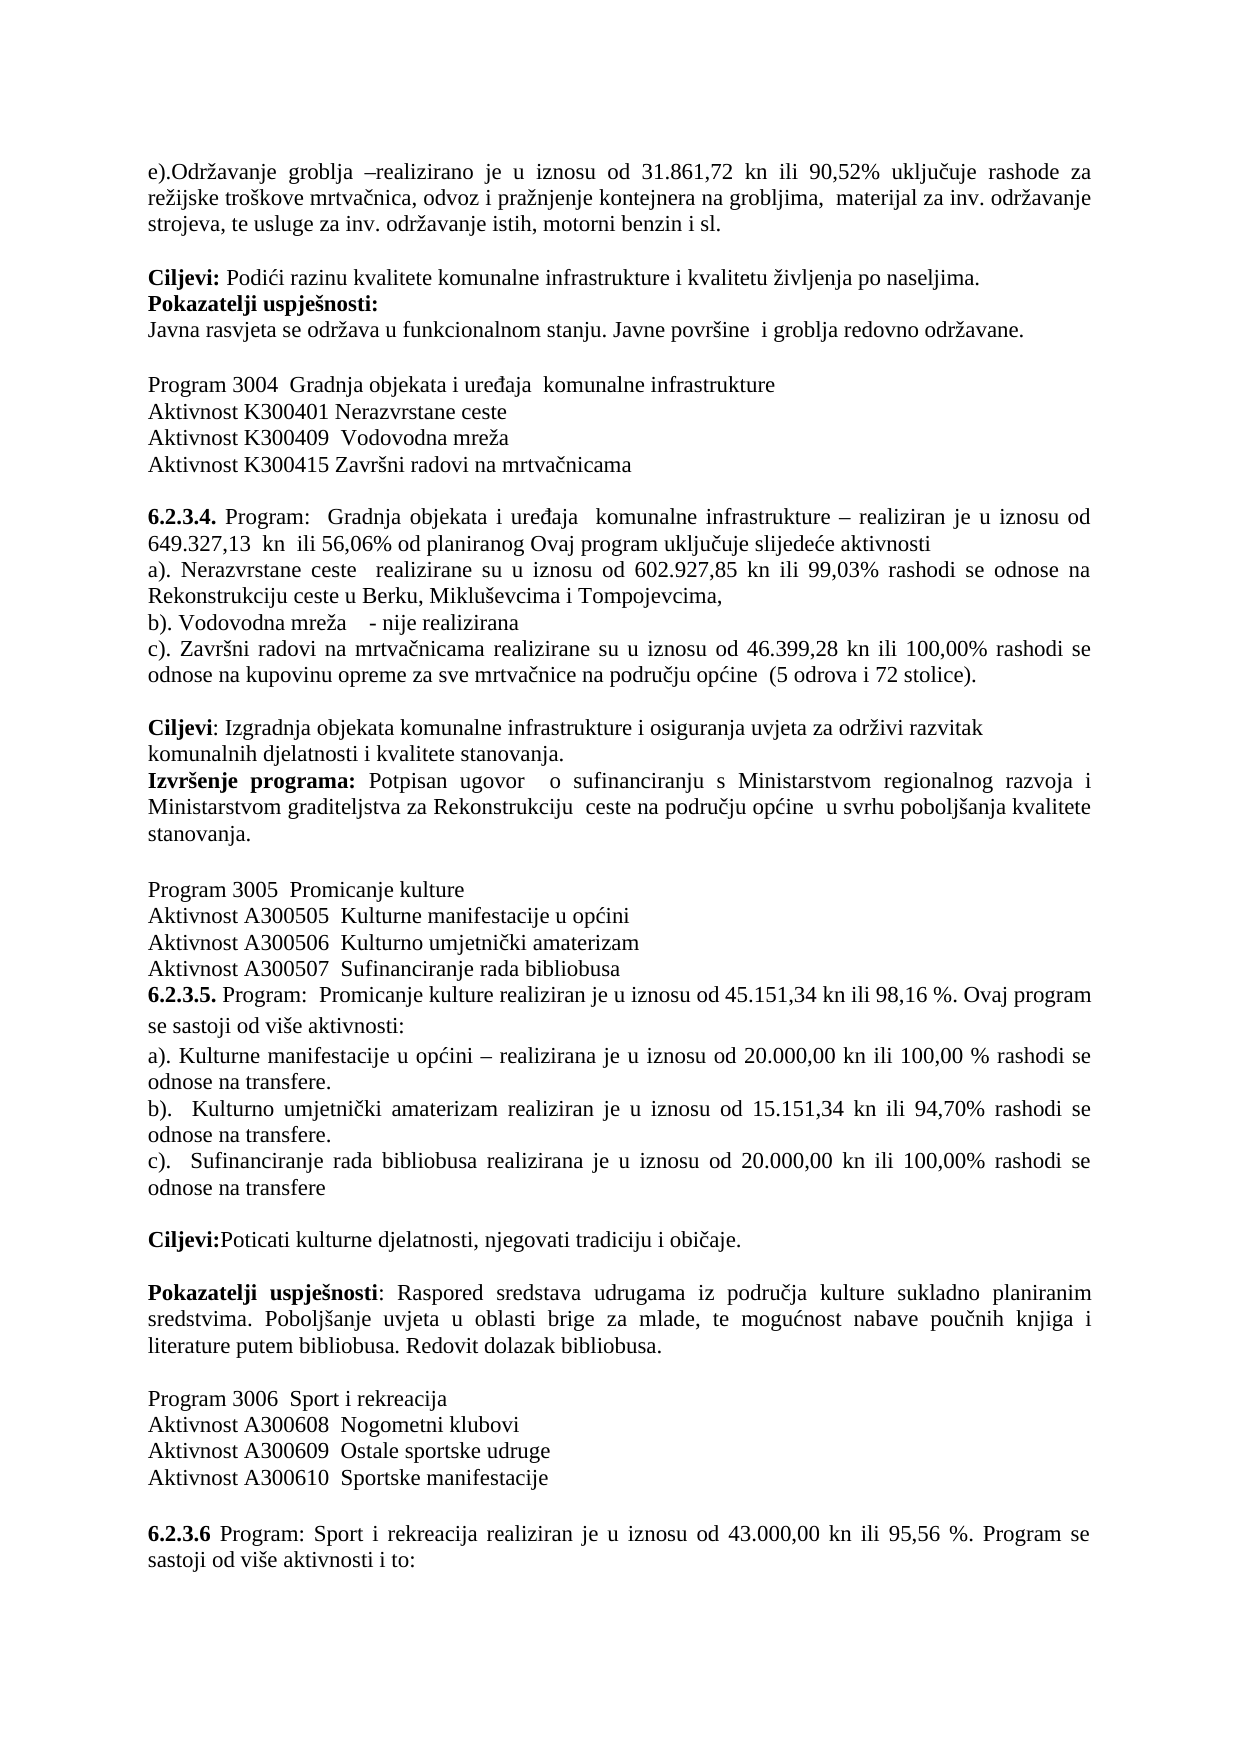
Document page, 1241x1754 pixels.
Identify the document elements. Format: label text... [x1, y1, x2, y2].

text Aktivnost A300507 Sufinanciranje rada bibliobusa [148, 955, 1093, 982]
text 6.2.3.5. Program: Promicanje kulture realiziran je u iznosu od 45.151,34 kn ili 98,16 %. Ovaj program se sastoji od više aktivnosti: [148, 982, 1093, 1038]
text Aktivnost A300610 Sportske manifestacije [148, 1464, 1093, 1490]
text Aktivnost A300506 Kulturno umjetnički amaterizam [148, 929, 1093, 955]
text Aktivnost A300609 Ostale sportske udruge [148, 1437, 1093, 1464]
text komunalnih djelatnosti i kvalitete stanovanja. [148, 741, 1093, 767]
text a). Nerazvrstane ceste realizirane su u iznosu od 602.927,85 kn ili 99,03% rashodi se odnose na Rekonstrukciju ceste u Berku, Mikluševcima i Tompojevcima, [148, 556, 1093, 609]
text Program 3005 Promicanje kulture [148, 876, 1093, 902]
text Aktivnost K300415 Završni radovi na mrtvačnicama [148, 451, 1093, 477]
text Ciljevi: Izgradnja objekata komunalne infrastrukture i osiguranja uvjeta za održivi razvitak [148, 714, 1093, 741]
text Aktivnost A300505 Kulturne manifestacije u općini [148, 902, 1093, 929]
text 6.2.3.4. Program: Gradnja objekata i uređaja komunalne infrastrukture – realiziran je u iznosu od 649.327,13 kn ili 56,06% od planiranog Ovaj program uključuje slijedeće aktivnosti [148, 503, 1093, 556]
text c). Završni radovi na mrtvačnicama realizirane su u iznosu od 46.399,28 kn ili 100,00% rashodi se odnose na kupovinu opreme za sve mrtvačnice na području općine (5 odrova i 72 stolice). [148, 635, 1093, 688]
text Program 3006 Sport i rekreacija [148, 1384, 1093, 1411]
text Aktivnost A300608 Nogometni klubovi [148, 1411, 1093, 1437]
text Aktivnost K300401 Nerazvrstane ceste [148, 398, 1093, 424]
text Program 3004 Gradnja objekata i uređaja komunalne infrastrukture [148, 372, 1093, 398]
text Ciljevi:Poticati kulturne djelatnosti, njegovati tradiciju i običaje. [148, 1226, 1093, 1253]
text a). Kulturne manifestacije u općini – realizirana je u iznosu od 20.000,00 kn ili 100,00 % rashodi se odnose na transfere. [148, 1042, 1093, 1095]
text Aktivnost K300409 Vodovodna mreža [148, 424, 1093, 451]
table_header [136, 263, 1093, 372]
text e).Održavanje groblja –realizirano je u iznosu od 31.861,72 kn ili 90,52% uključuje rashode za režijske troškove mrtvačnica, odvoz i pražnjenje kontejnera na grobljima, materijal za inv. održavanje strojeva, te usluge za inv. održavanje istih, motorni benzin i sl. [148, 158, 1093, 237]
text Izvršenje programa: Potpisan ugovor o sufinanciranju s Ministarstvom regionalnog razvoja i Ministarstvom graditeljstva za Rekonstrukciju ceste na području općine u svrhu poboljšanja kvalitete stanovanja. [148, 767, 1093, 846]
text Pokazatelji uspješnosti: Raspored sredstava udrugama iz područja kulture sukladno planiranim sredstvima. Poboljšanje uvjeta u oblasti brige za mlade, te mogućnost nabave poučnih knjiga i literature putem bibliobusa. Redovit dolazak bibliobusa. [148, 1279, 1093, 1358]
text b). Kulturno umjetnički amaterizam realiziran je u iznosu od 15.151,34 kn ili 94,70% rashodi se odnose na transfere. [148, 1095, 1093, 1147]
text b). Vodovodna mreža - nije realizirana [148, 609, 1093, 635]
text c). Sufinanciranje rada bibliobusa realizirana je u iznosu od 20.000,00 kn ili 100,00% rashodi se odnose na transfere [148, 1147, 1093, 1200]
text 6.2.3.6 Program: Sport i rekreacija realiziran je u iznosu od 43.000,00 kn ili 95,56 %. Program se sastoji od više aktivnosti i to: [148, 1520, 1093, 1573]
